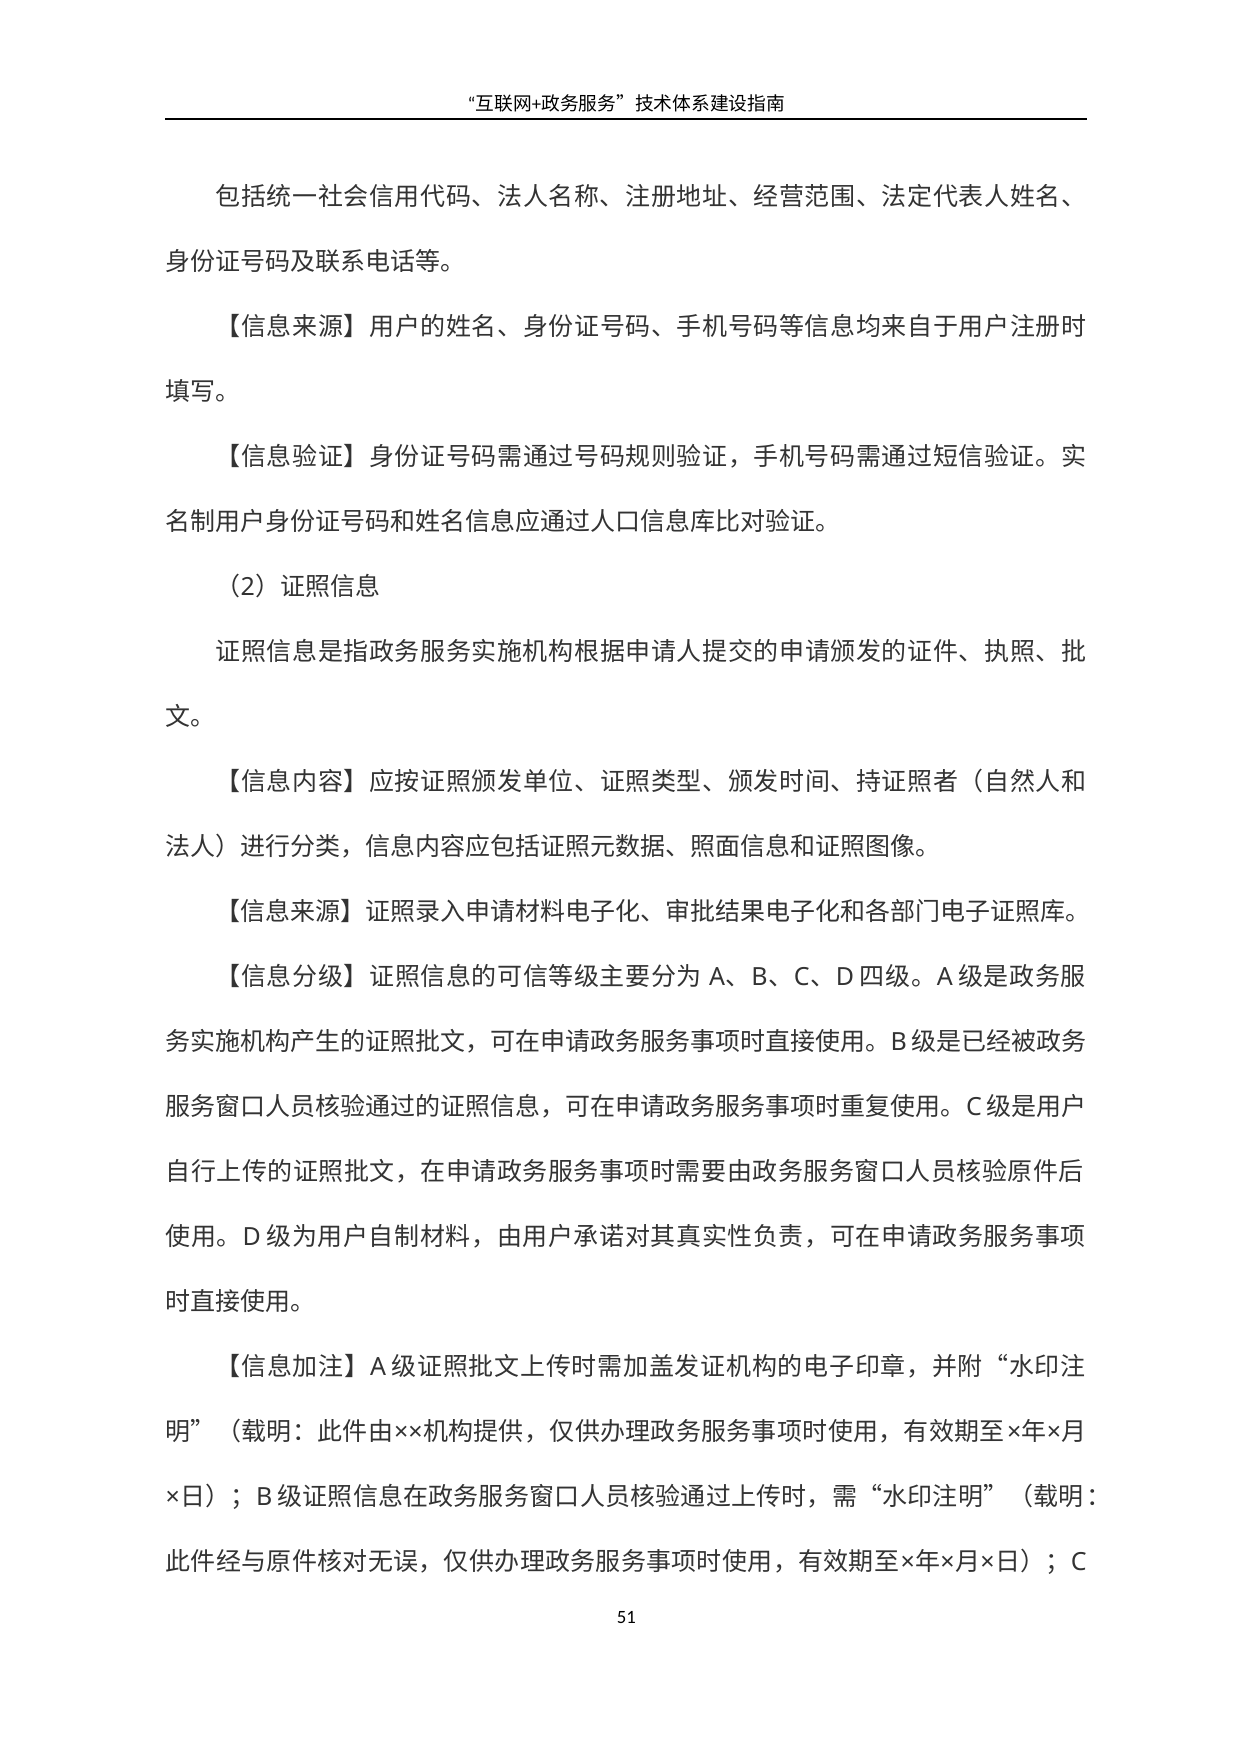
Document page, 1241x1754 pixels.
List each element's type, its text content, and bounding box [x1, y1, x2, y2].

text 【信息来源】用户的姓名、身份证号码、手机号码等信息均来自于用户注册时填写。 [165, 292, 1087, 422]
text 【信息内容】应按证照颁发单位、证照类型、颁发时间、持证照者（自然人和法人）进行分类，信息内容应包括证照元数据、照面信息和证照图像。 [165, 747, 1087, 877]
text 【信息验证】身份证号码需通过号码规则验证，手机号码需通过短信验证。实名制用户身份证号码和姓名信息应通过人口信息库比对验证。 [165, 422, 1087, 552]
text 证照信息是指政务服务实施机构根据申请人提交的申请颁发的证件、执照、批文。 [165, 617, 1087, 747]
text 包括统一社会信用代码、法人名称、注册地址、经营范围、法定代表人姓名、身份证号码及联系电话等。 [165, 162, 1087, 292]
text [165, 1332, 1087, 1592]
text （2）证照信息 [165, 552, 1087, 617]
text 【信息来源】证照录入申请材料电子化、审批结果电子化和各部门电子证照库。 [165, 877, 1087, 942]
text 【信息分级】证照信息的可信等级主要分为A、B、C、D四级。A级是政务服务实施机构产生的证照批文，可在申请政务服务事项时直接使用。B级是已经被政务服务窗口人员核验通过的证照信息，可在申请政务服务事项时重复使用。C级是用户自行上传的证照批文，在申请政务服务事项时需要由政务服务窗口人员核验原件后使用。D级为用户自制材料，由用户承诺对其真实性负责，可在申请政务服务事项时直接使用。 [165, 942, 1087, 1332]
